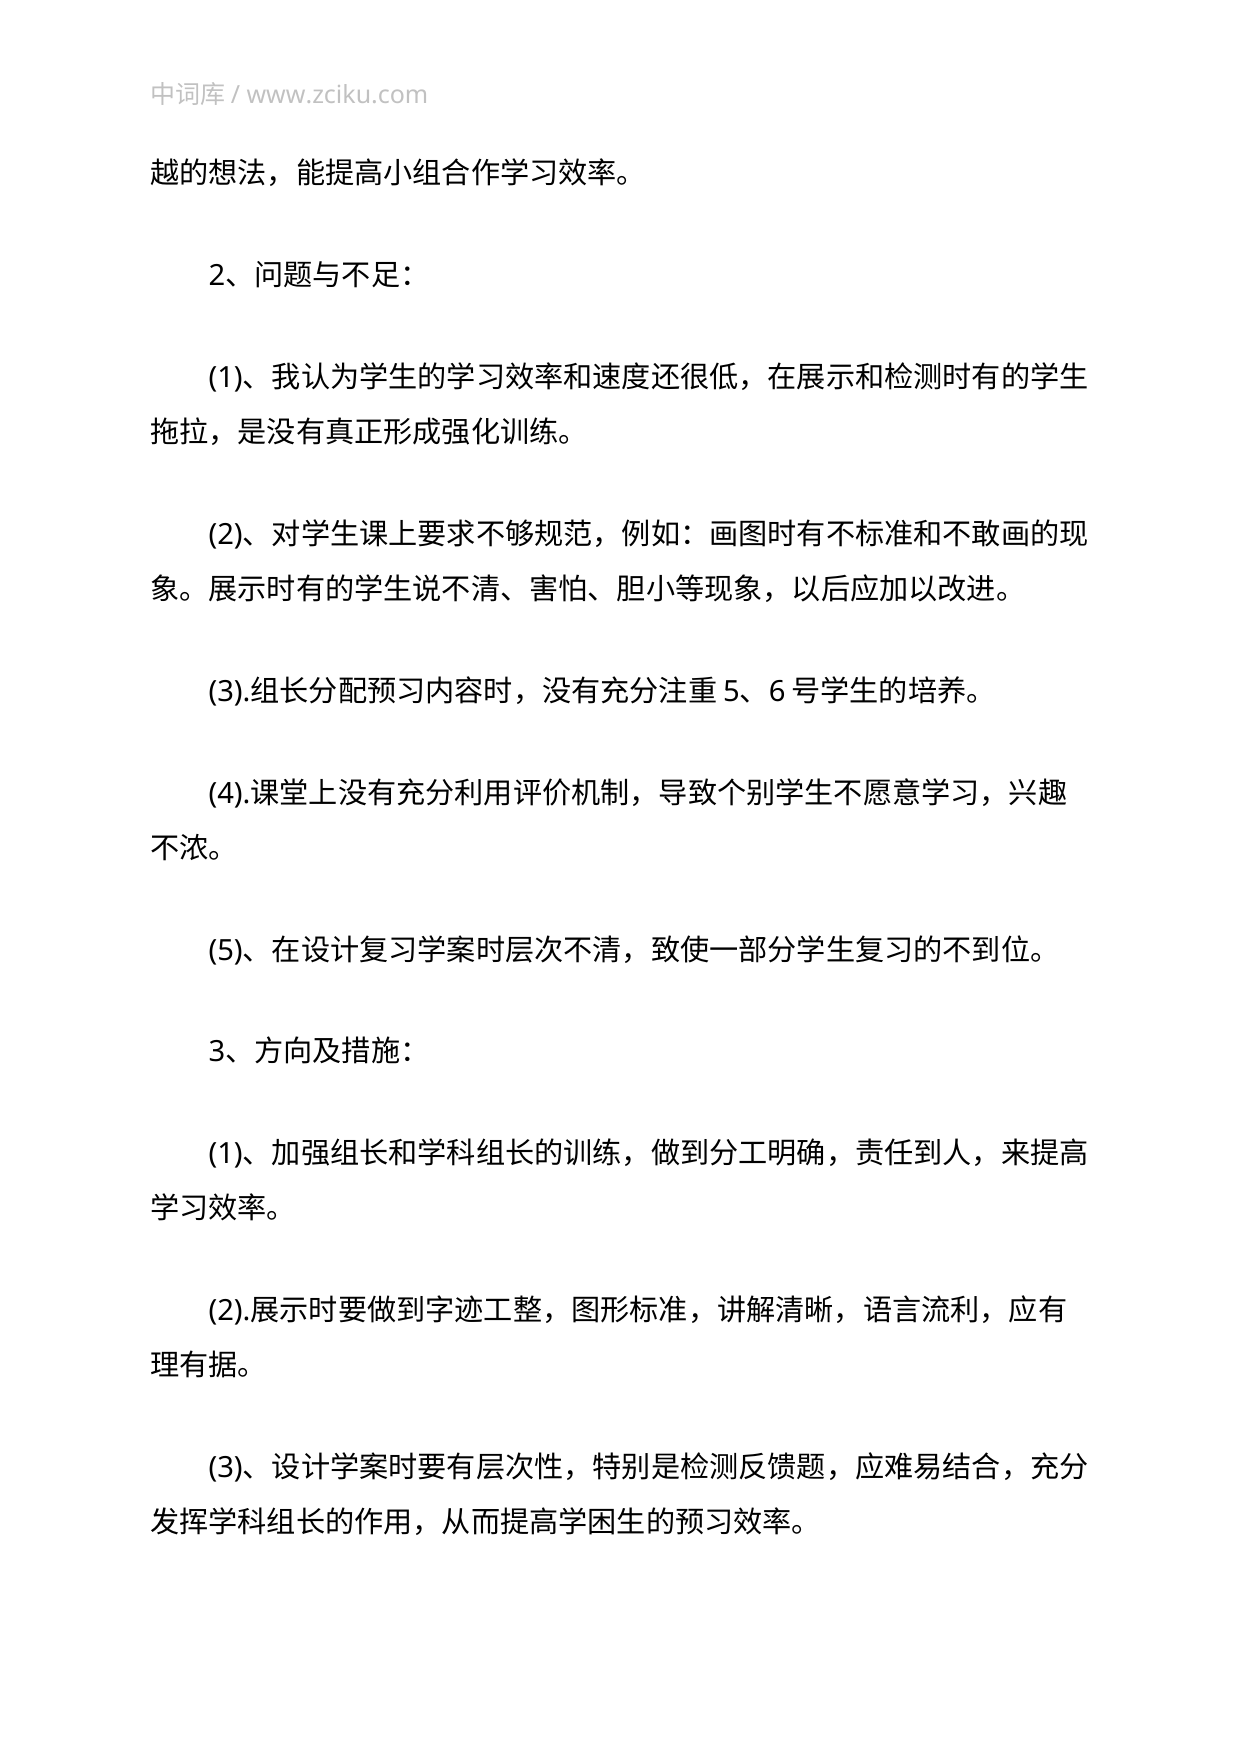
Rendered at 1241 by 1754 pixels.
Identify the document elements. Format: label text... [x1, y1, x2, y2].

text (4).课堂上没有充分利用评价机制，导致个别学生不愿意学习，兴趣不浓。 [150, 769, 1090, 867]
text (2)、对学生课上要求不够规范，例如：画图时有不标准和不敢画的现象。展示时有的学生说不清、害怕、胆小等现象，以后应加以改进。 [150, 511, 1090, 608]
text (1)、加强组长和学科组长的训练，做到分工明确，责任到人，来提高学习效率。 [150, 1130, 1090, 1227]
text 2、问题与不足： [150, 252, 1090, 294]
text (3).组长分配预习内容时，没有充分注重5、6号学生的培养。 [150, 667, 1090, 710]
text (5)、在设计复习学案时层次不清，致使一部分学生复习的不到位。 [150, 926, 1090, 968]
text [150, 150, 1090, 192]
text 3、方向及措施： [150, 1028, 1090, 1070]
text (3)、设计学案时要有层次性，特别是检测反馈题，应难易结合，充分发挥学科组长的作用，从而提高学困生的预习效率。 [150, 1443, 1090, 1541]
text (2).展示时要做到字迹工整，图形标准，讲解清晰，语言流利，应有理有据。 [150, 1287, 1090, 1384]
text (1)、我认为学生的学习效率和速度还很低，在展示和检测时有的学生拖拉，是没有真正形成强化训练。 [150, 354, 1090, 451]
